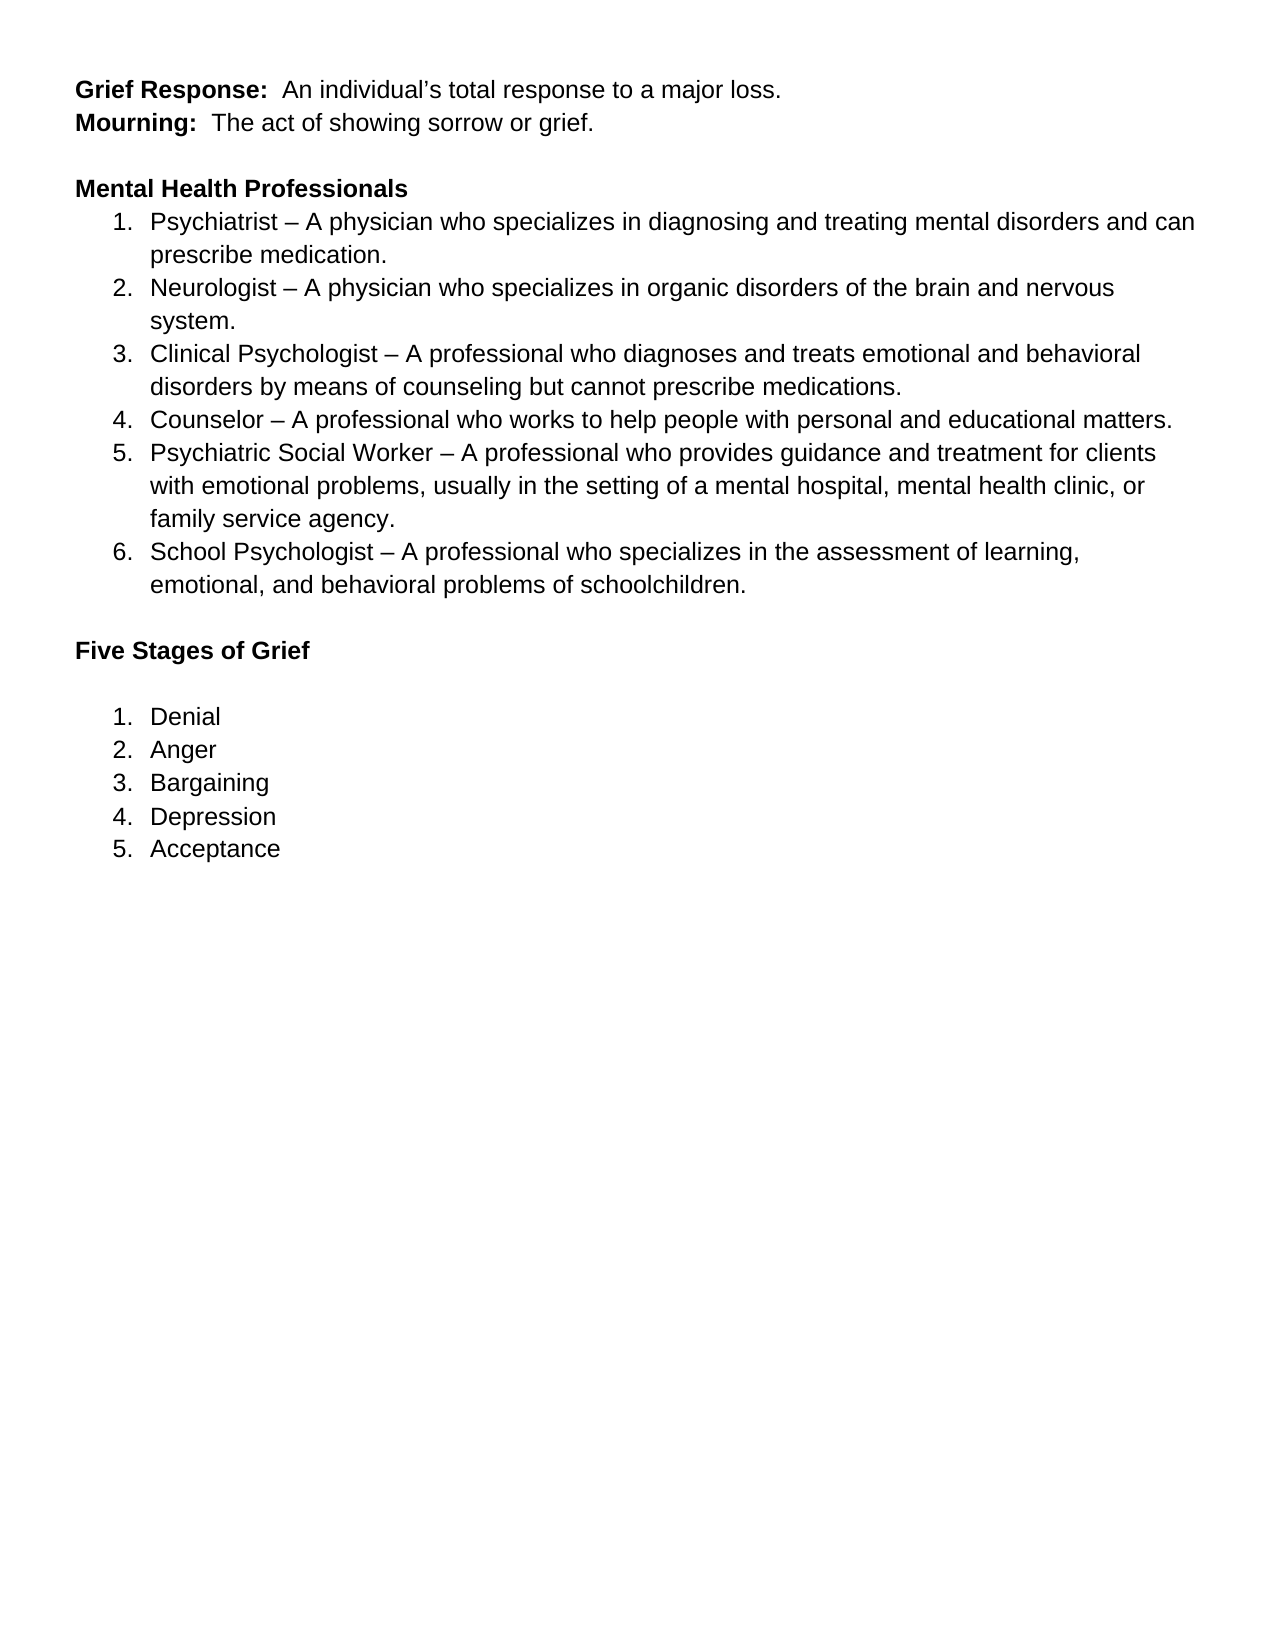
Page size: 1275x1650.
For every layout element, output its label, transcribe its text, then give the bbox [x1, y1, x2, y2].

list Counselor – A professional who works to help people with personal and educational matters. [112, 405, 1200, 434]
text Mental Health Professionals [75, 174, 1200, 203]
list Acceptance [112, 834, 1200, 863]
list Depression [112, 801, 1200, 830]
list Clinical Psychologist – A professional who diagnoses and treats emotional and behavioral disorders by means of counseling but cannot prescribe medications. [112, 339, 1200, 401]
list Neurologist – A physician who specializes in organic disorders of the brain and nervous system. [112, 273, 1200, 335]
list Psychiatrist – A physician who specializes in diagnosing and treating mental disorders and can prescribe medication. [112, 207, 1200, 269]
list Denial [112, 702, 1200, 731]
list Anger [112, 735, 1200, 764]
text Mourning: The act of showing sorrow or grief. [75, 108, 1200, 137]
text Grief Response: An individual’s total response to a major loss. [75, 75, 1200, 104]
list Bargaining [112, 768, 1200, 797]
list School Psychologist – A professional who specializes in the assessment of learning, emotional, and behavioral problems of schoolchildren. [112, 537, 1200, 599]
list Psychiatric Social Worker – A professional who provides guidance and treatment for clients with emotional problems, usually in the setting of a mental hospital, mental health clinic, or family service agency. [112, 438, 1200, 533]
text Five Stages of Grief [75, 636, 1200, 665]
